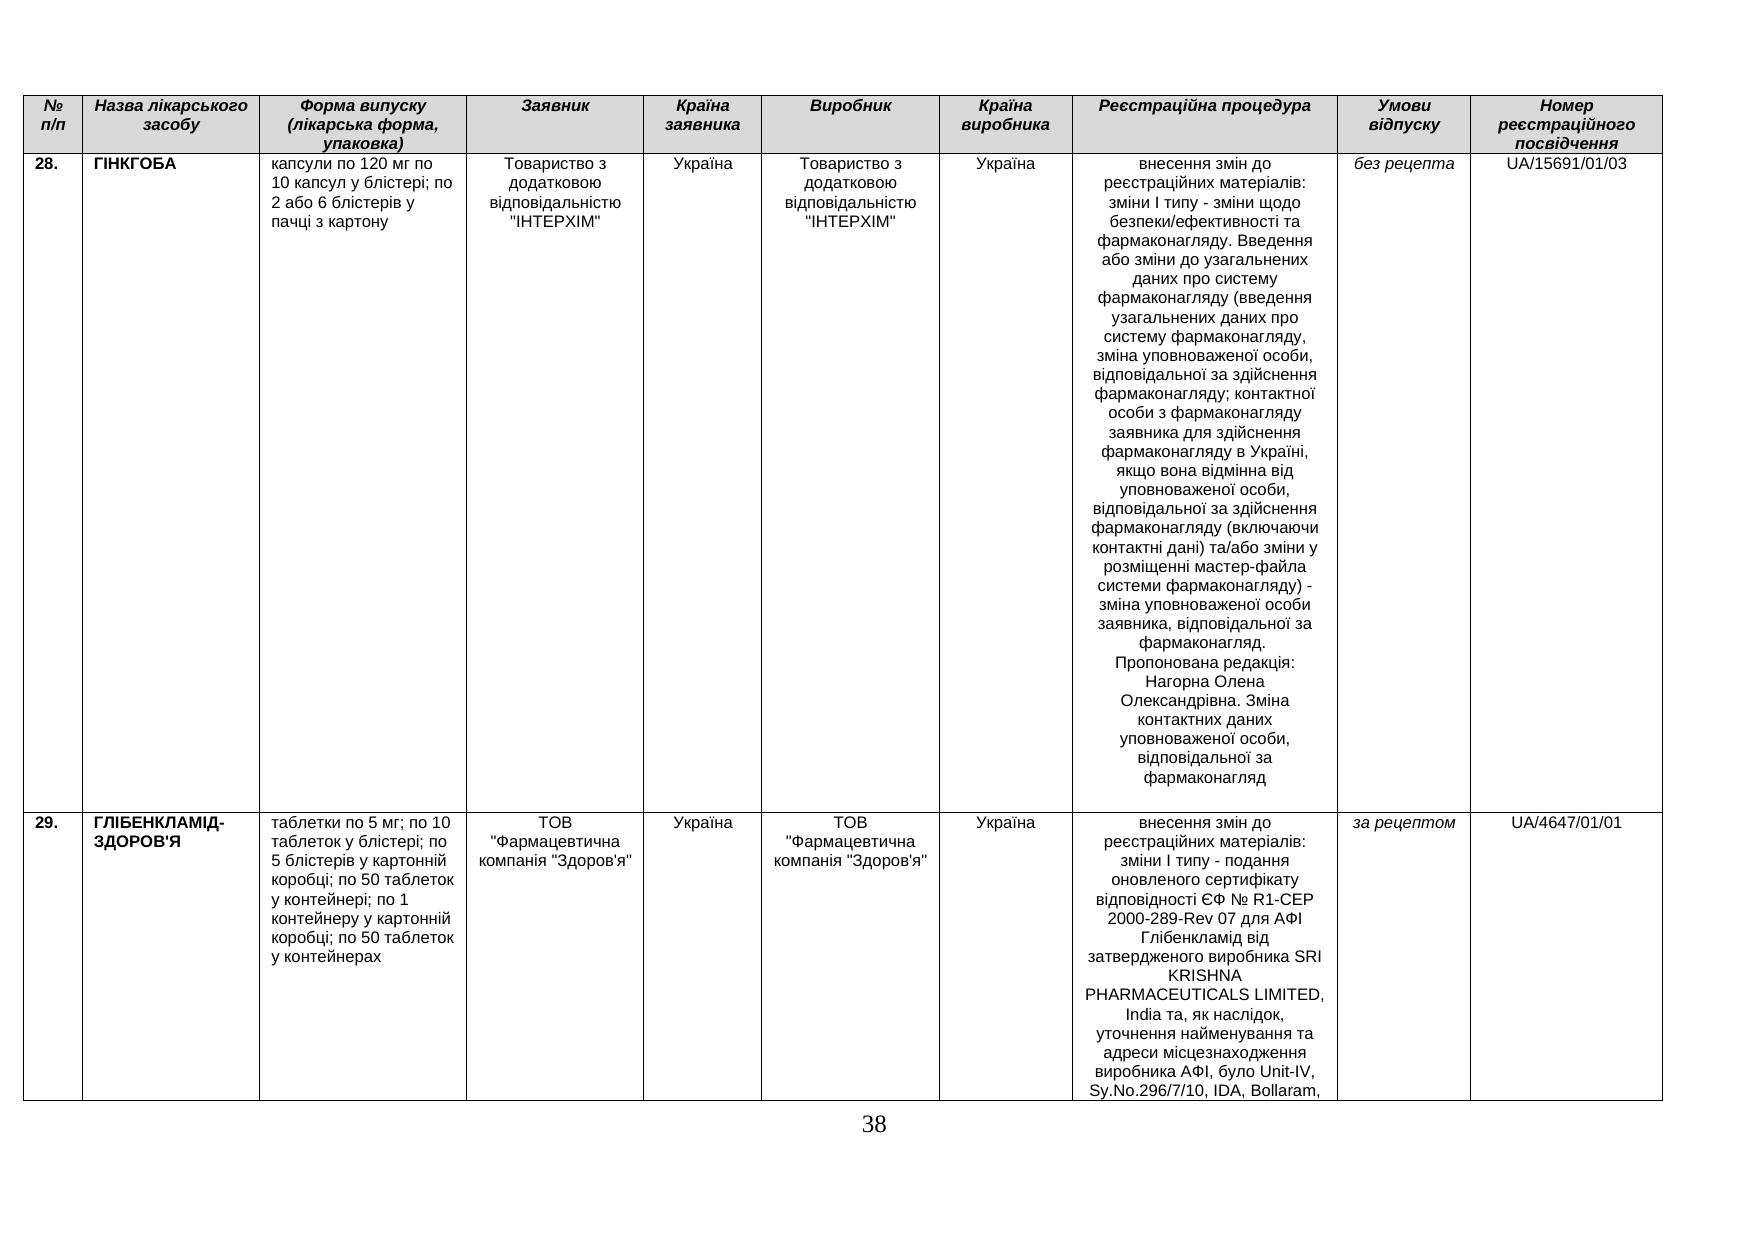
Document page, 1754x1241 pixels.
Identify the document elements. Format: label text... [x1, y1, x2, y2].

table_cell Україна [644, 154, 761, 812]
table_cell Україна [940, 154, 1072, 812]
table_cell Товариство з додатковою відповідальністю "ІНТЕРХІМ" [467, 154, 643, 812]
table_cell ТОВ "Фармацевтична компанія "Здоров'я" [762, 813, 939, 1100]
table_cell за рецептом [1338, 813, 1470, 1100]
table_cell [24, 154, 82, 812]
table_header Номер реєстраційного посвідчення [1471, 96, 1662, 153]
table_cell ГІНКГОБА [83, 154, 259, 812]
table_cell ТОВ "Фармацевтична компанія "Здоров'я" [467, 813, 643, 1100]
table_cell UA/15691/01/03 [1471, 154, 1662, 812]
table_cell Україна [644, 813, 761, 1100]
table_header Назва лікарського засобу [83, 96, 259, 153]
table_header Країна виробника [940, 96, 1072, 153]
table_cell UA/4647/01/01 [1471, 813, 1662, 1100]
table_header № п/п [24, 96, 82, 153]
table_header Заявник [467, 96, 643, 153]
table_cell Товариство з додатковою відповідальністю "ІНТЕРХІМ" [762, 154, 939, 812]
table_header Країна заявника [644, 96, 761, 153]
table_cell капсули по 120 мг по 10 капсул у блістері; по 2 або 6 блістерів у пачці з картону [260, 154, 466, 812]
table_cell ГЛІБЕНКЛАМІД-ЗДОРОВ'Я [83, 813, 259, 1100]
table_cell [24, 813, 82, 1100]
table_header Виробник [762, 96, 939, 153]
table_cell без рецепта [1338, 154, 1470, 812]
table_header Реєстраційна процедура [1073, 96, 1337, 153]
table_header Умови відпуску [1338, 96, 1470, 153]
table_header Форма випуску (лікарська форма, упаковка) [260, 96, 466, 153]
table_cell Україна [940, 813, 1072, 1100]
